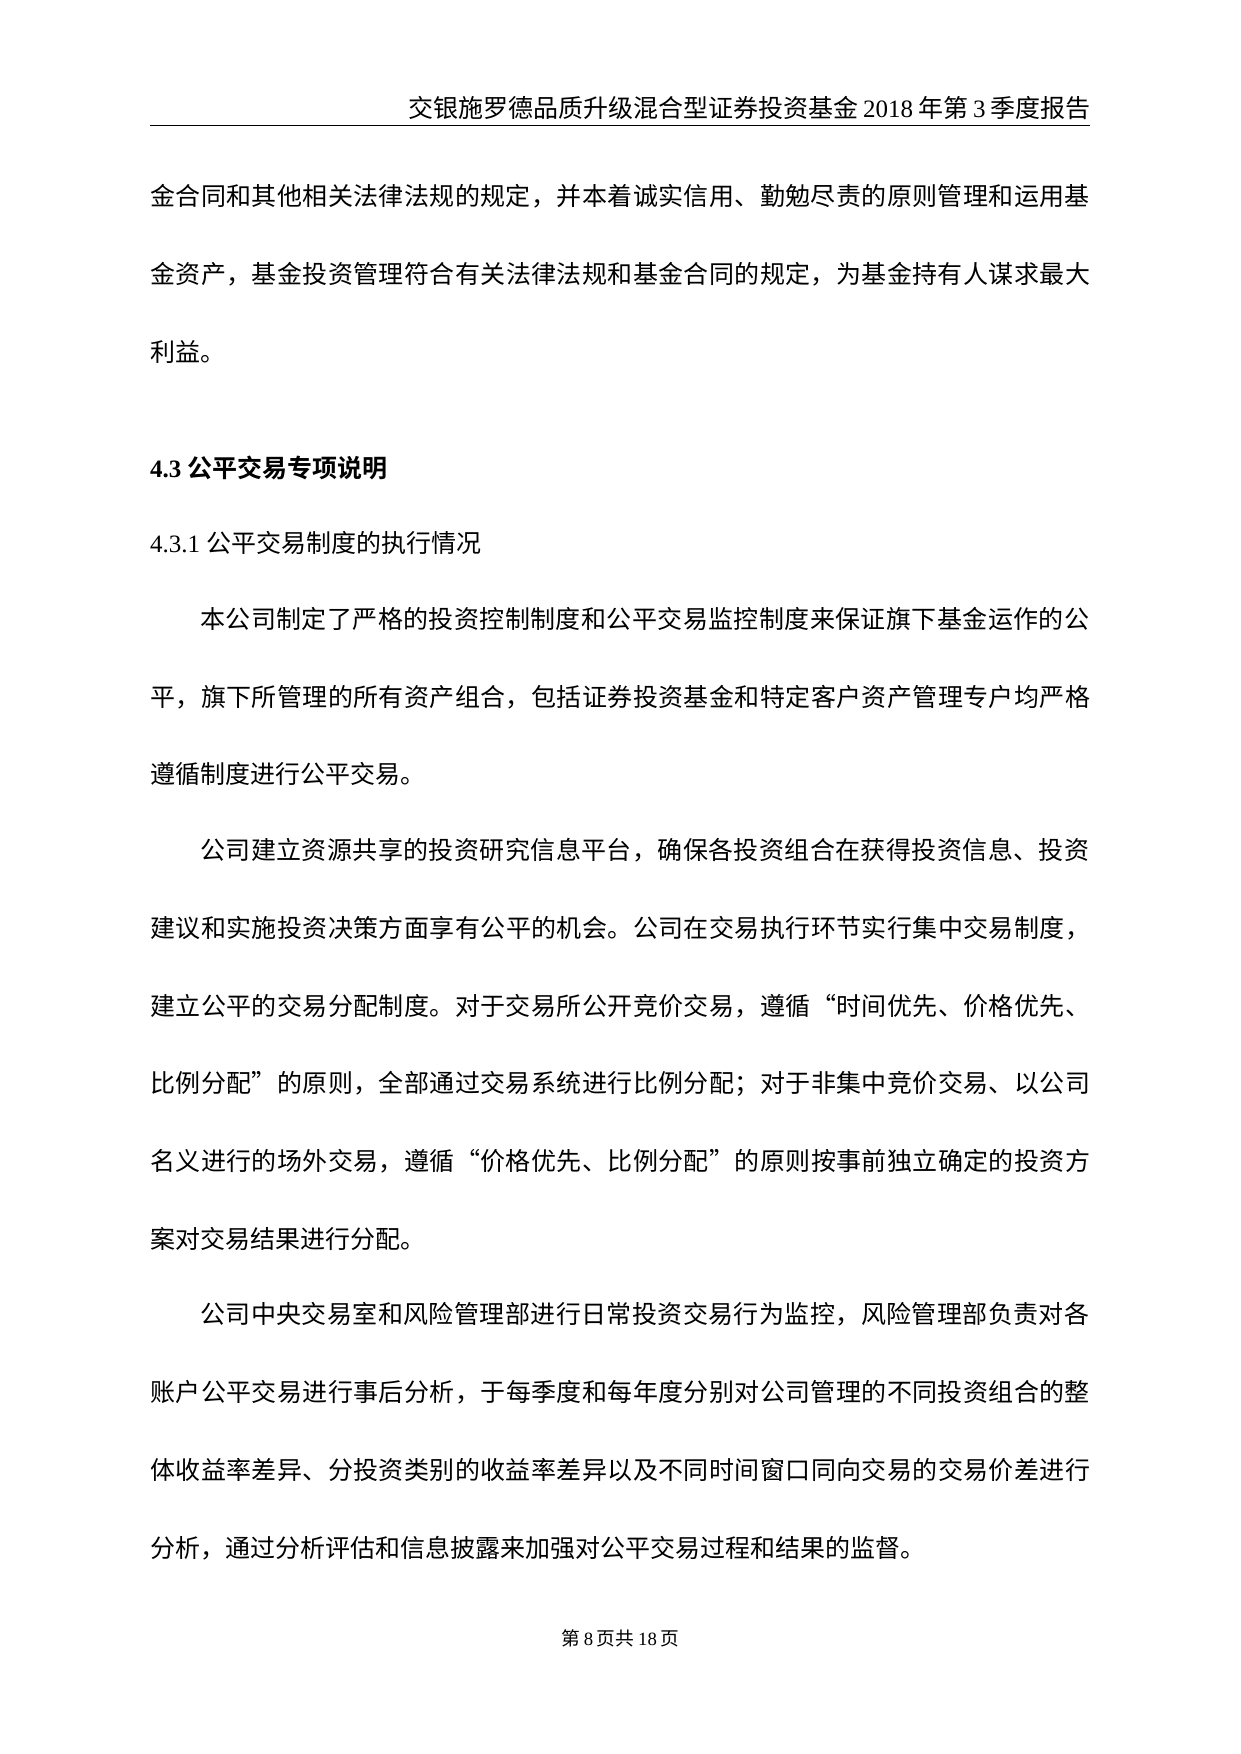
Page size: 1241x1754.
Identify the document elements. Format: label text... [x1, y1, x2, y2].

text 4.3.1 公平交易制度的执行情况 [150, 509, 1090, 574]
text 公司建立资源共享的投资研究信息平台，确保各投资组合在获得投资信息、投资建议和实施投资决策方面享有公平的机会。公司在交易执行环节实行集中交易制度，建立公平的交易分配制度。对于交易所公开竞价交易，遵循“时间优先、价格优先、比例分配”的原则，全部通过交易系统进行比例分配；对于非集中竞价交易、以公司名义进行的场外交易，遵循“价格优先、比例分配”的原则按事前独立确定的投资方案对交易结果进行分配。 [150, 816, 1090, 1270]
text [150, 162, 1090, 383]
text 本公司制定了严格的投资控制制度和公平交易监控制度来保证旗下基金运作的公平，旗下所管理的所有资产组合，包括证券投资基金和特定客户资产管理专户均严格遵循制度进行公平交易。 [150, 585, 1090, 806]
text 公司中央交易室和风险管理部进行日常投资交易行为监控，风险管理部负责对各账户公平交易进行事后分析，于每季度和每年度分别对公司管理的不同投资组合的整体收益率差异、分投资类别的收益率差异以及不同时间窗口同向交易的交易价差进行分析，通过分析评估和信息披露来加强对公平交易过程和结果的监督。 [150, 1281, 1090, 1579]
text 4.3 公平交易专项说明 [150, 434, 1090, 499]
